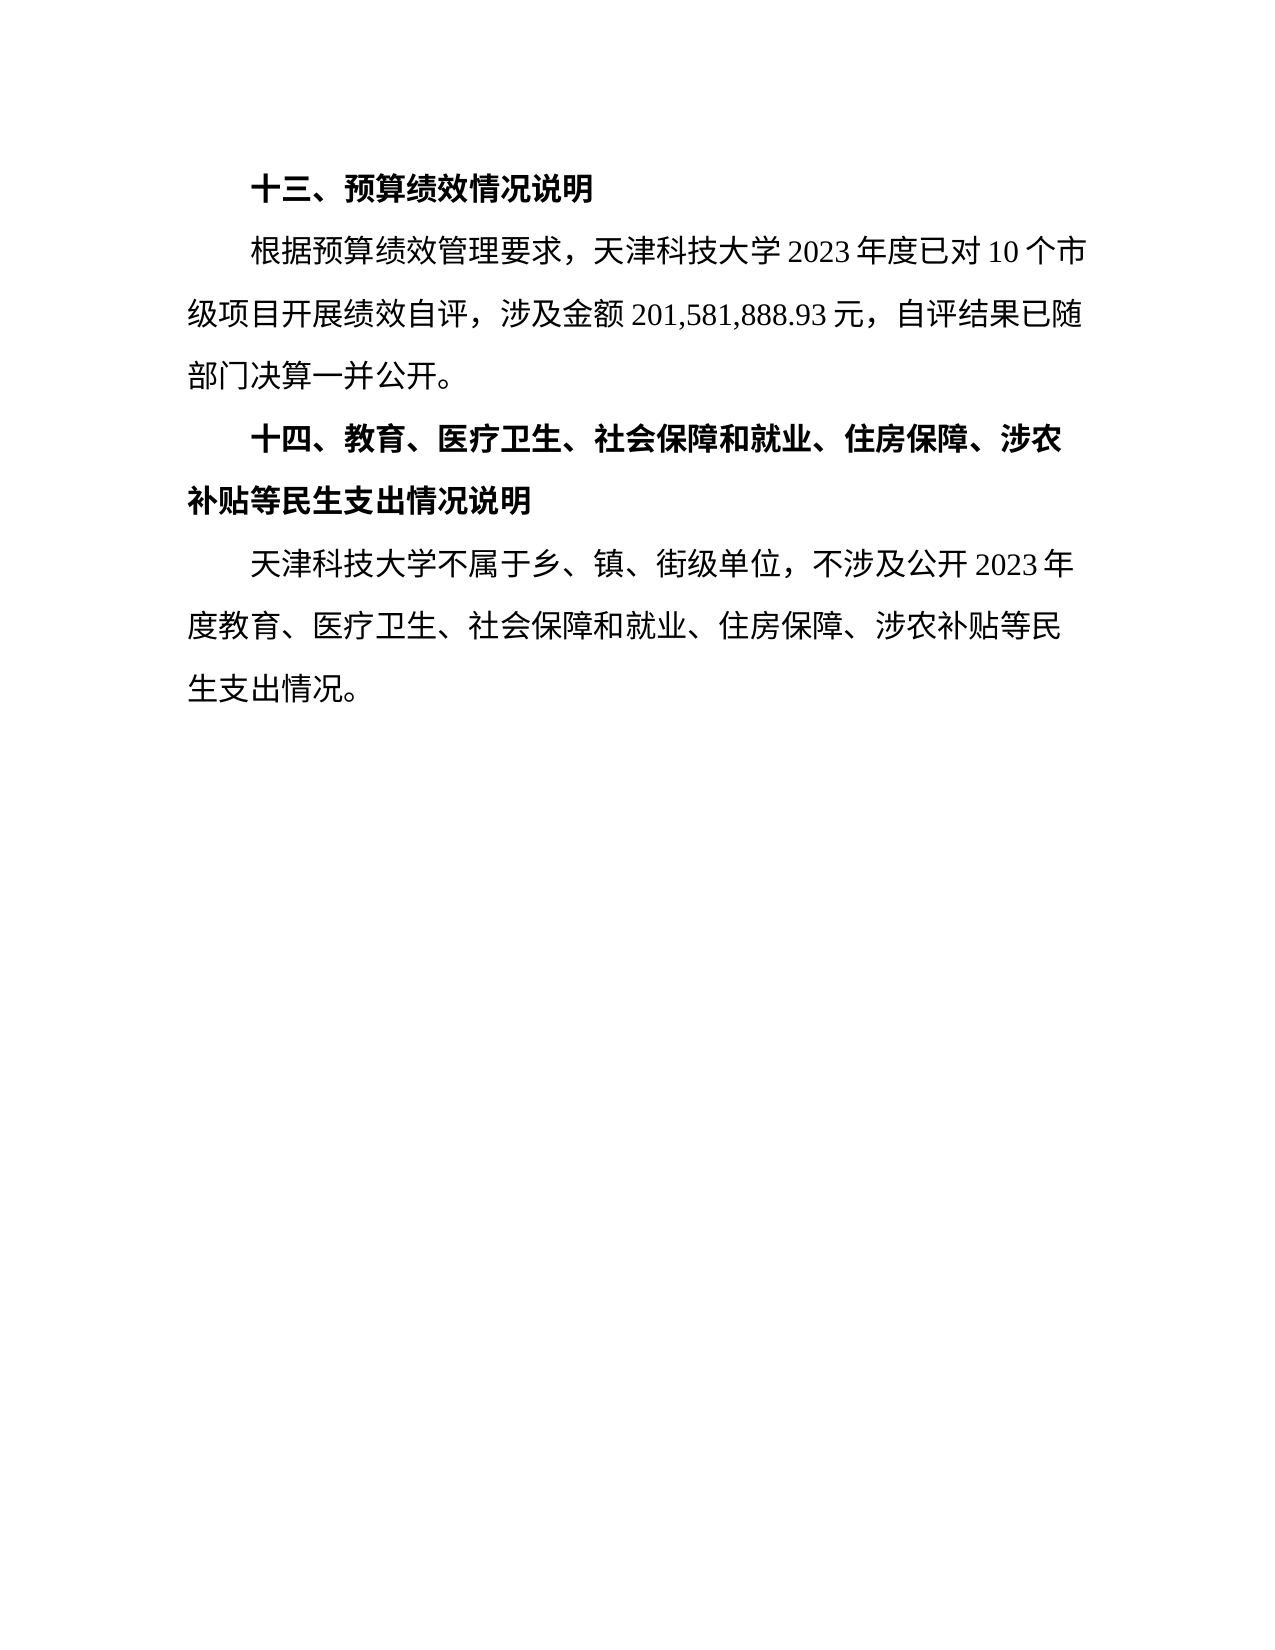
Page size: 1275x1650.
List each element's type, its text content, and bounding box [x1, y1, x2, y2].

text 天津科技大学不属于乡、镇、街级单位，不涉及公开2023年度教育、医疗卫生、社会保障和就业、住房保障、涉农补贴等民生支出情况。 [187, 525, 1087, 712]
text 十三、预算绩效情况说明 [187, 150, 1087, 212]
text 根据预算绩效管理要求，天津科技大学2023年度已对10个市级项目开展绩效自评，涉及金额201,581,888.93元，自评结果已随部门决算一并公开。 [187, 212, 1087, 400]
text 十四、教育、医疗卫生、社会保障和就业、住房保障、涉农补贴等民生支出情况说明 [187, 400, 1087, 525]
